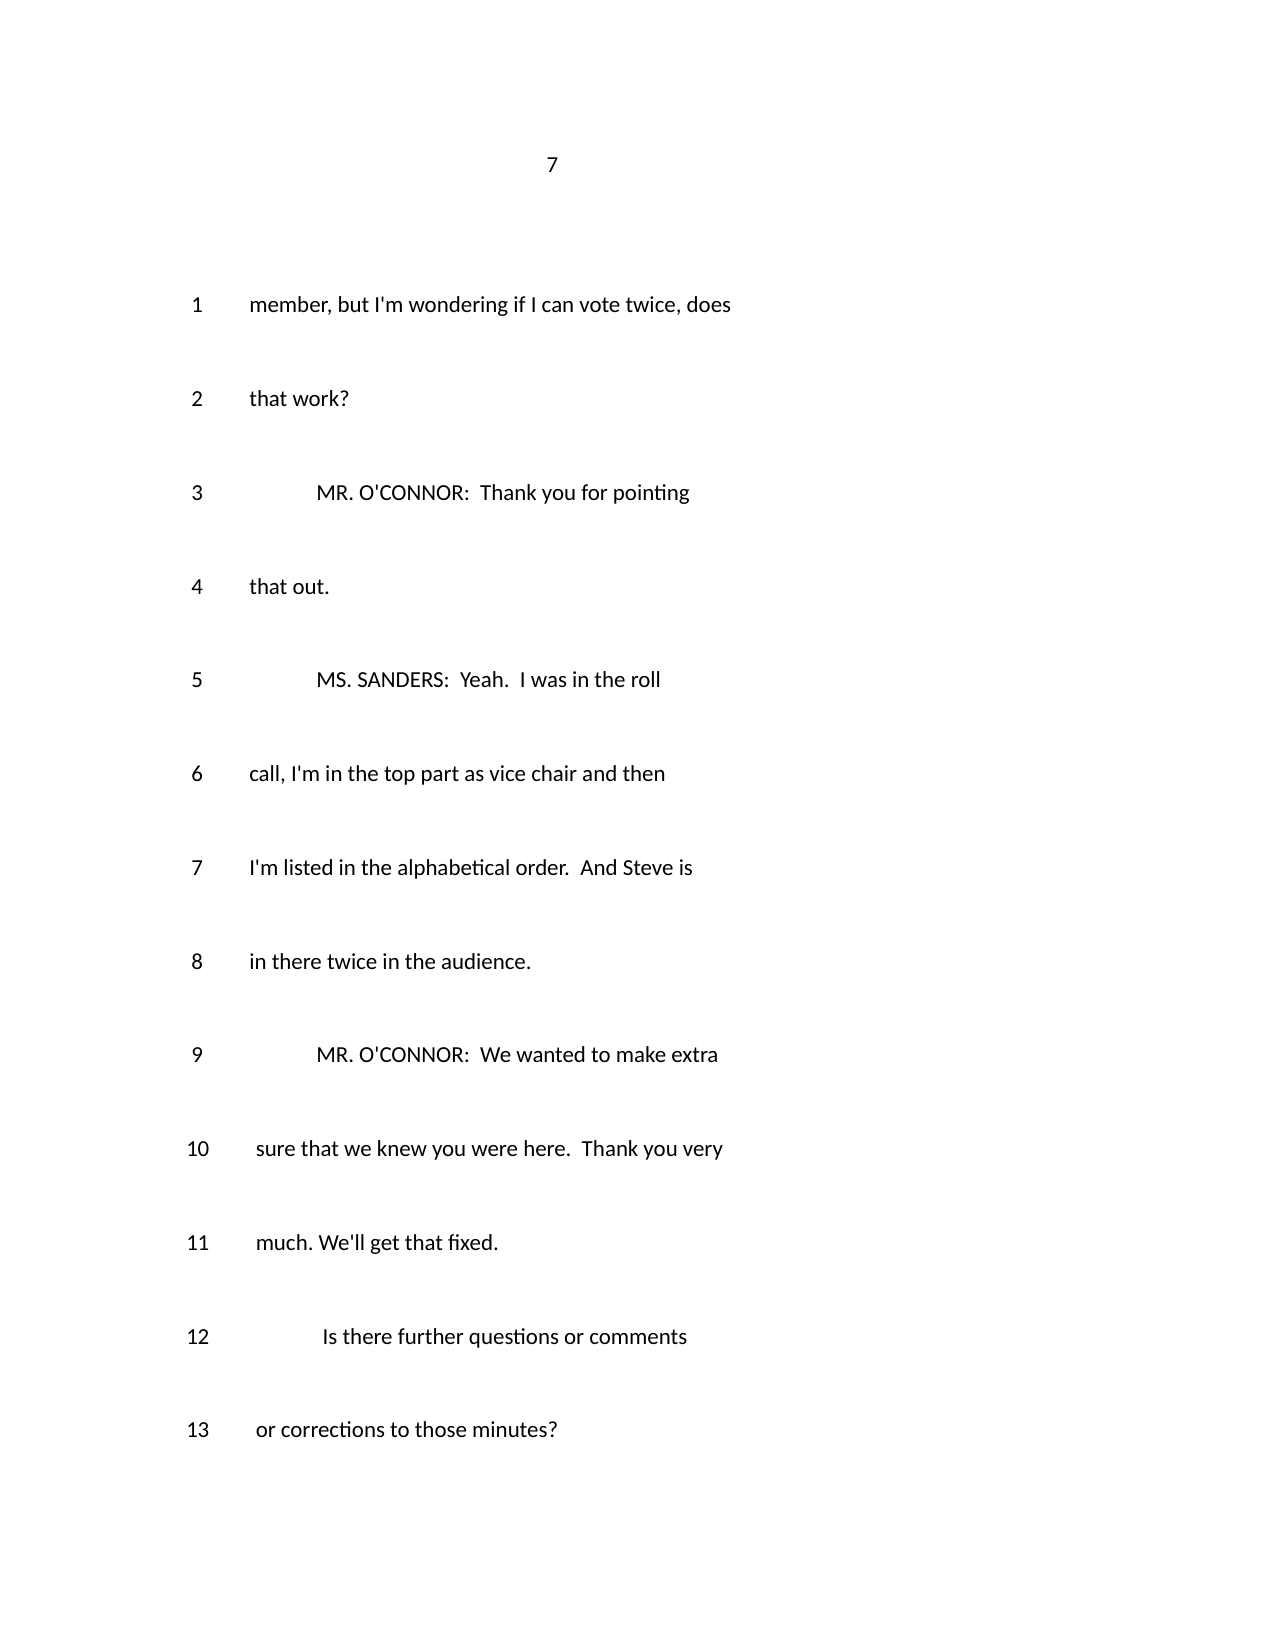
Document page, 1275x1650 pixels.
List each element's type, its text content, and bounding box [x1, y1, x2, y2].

text 11 much. We'll get that fixed. [150, 1228, 1125, 1256]
text 13 or corrections to those minutes? [150, 1416, 1125, 1444]
text 2 that work? [150, 384, 1125, 412]
text 6 call, I'm in the top part as vice chair and then [150, 759, 1125, 787]
text 8 in there twice in the audience. [150, 947, 1125, 975]
text 9 MR. O'CONNOR: We wanted to make extra [150, 1041, 1125, 1069]
text 12 Is there further questions or comments [150, 1322, 1125, 1350]
text 5 MS. SANDERS: Yeah. I was in the roll [150, 666, 1125, 694]
text 1 member, but I'm wondering if I can vote twice, does [150, 291, 1125, 319]
text 10 sure that we knew you were here. Thank you very [150, 1134, 1125, 1162]
text 7 [150, 150, 1125, 178]
text 3 MR. O'CONNOR: Thank you for pointing [150, 478, 1125, 506]
text 7 I'm listed in the alphabetical order. And Steve is [150, 853, 1125, 881]
text 4 that out. [150, 572, 1125, 600]
